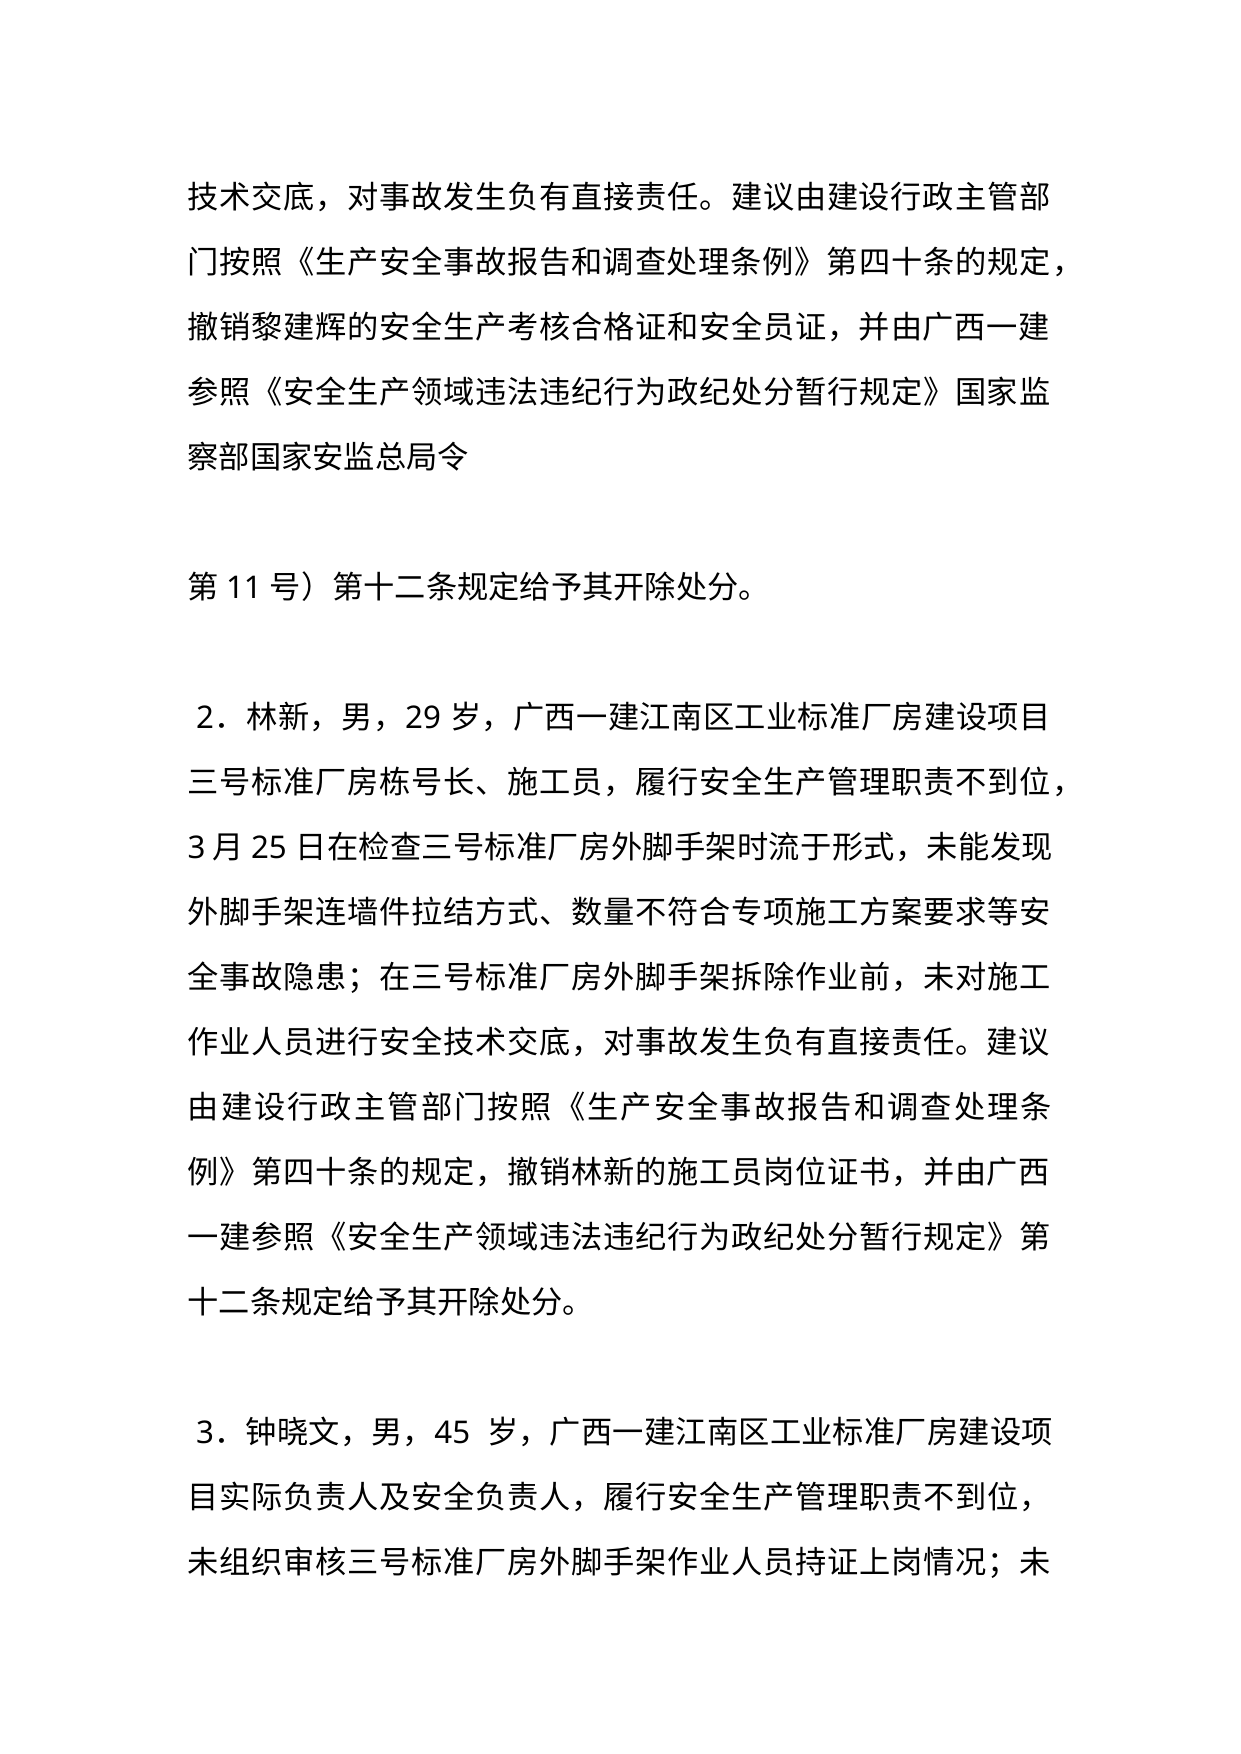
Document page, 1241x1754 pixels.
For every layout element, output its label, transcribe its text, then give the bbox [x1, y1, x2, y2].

text 2．林新，男，29 岁，广西一建江南区工业标准厂房建设项目三号标准厂房栋号长、施工员，履行安全生产管理职责不到位，3月 25 日在检查三号标准厂房外脚手架时流于形式，未能发现外脚手架连墙件拉结方式、数量不符合专项施工方案要求等安全事故隐患；在三号标准厂房外脚手架拆除作业前，未对施工作业人员进行安全技术交底，对事故发生负有直接责任。建议由建设行政主管部门按照《生产安全事故报告和调查处理条例》第四十条的规定，撤销林新的施工员岗位证书，并由广西一建参照《安全生产领域违法违纪行为政纪处分暂行规定》第十二条规定给予其开除处分。 [187, 682, 1053, 1332]
text 第 11 号）第十二条规定给予其开除处分。 [187, 552, 1053, 617]
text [187, 1397, 1053, 1592]
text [187, 162, 1053, 487]
